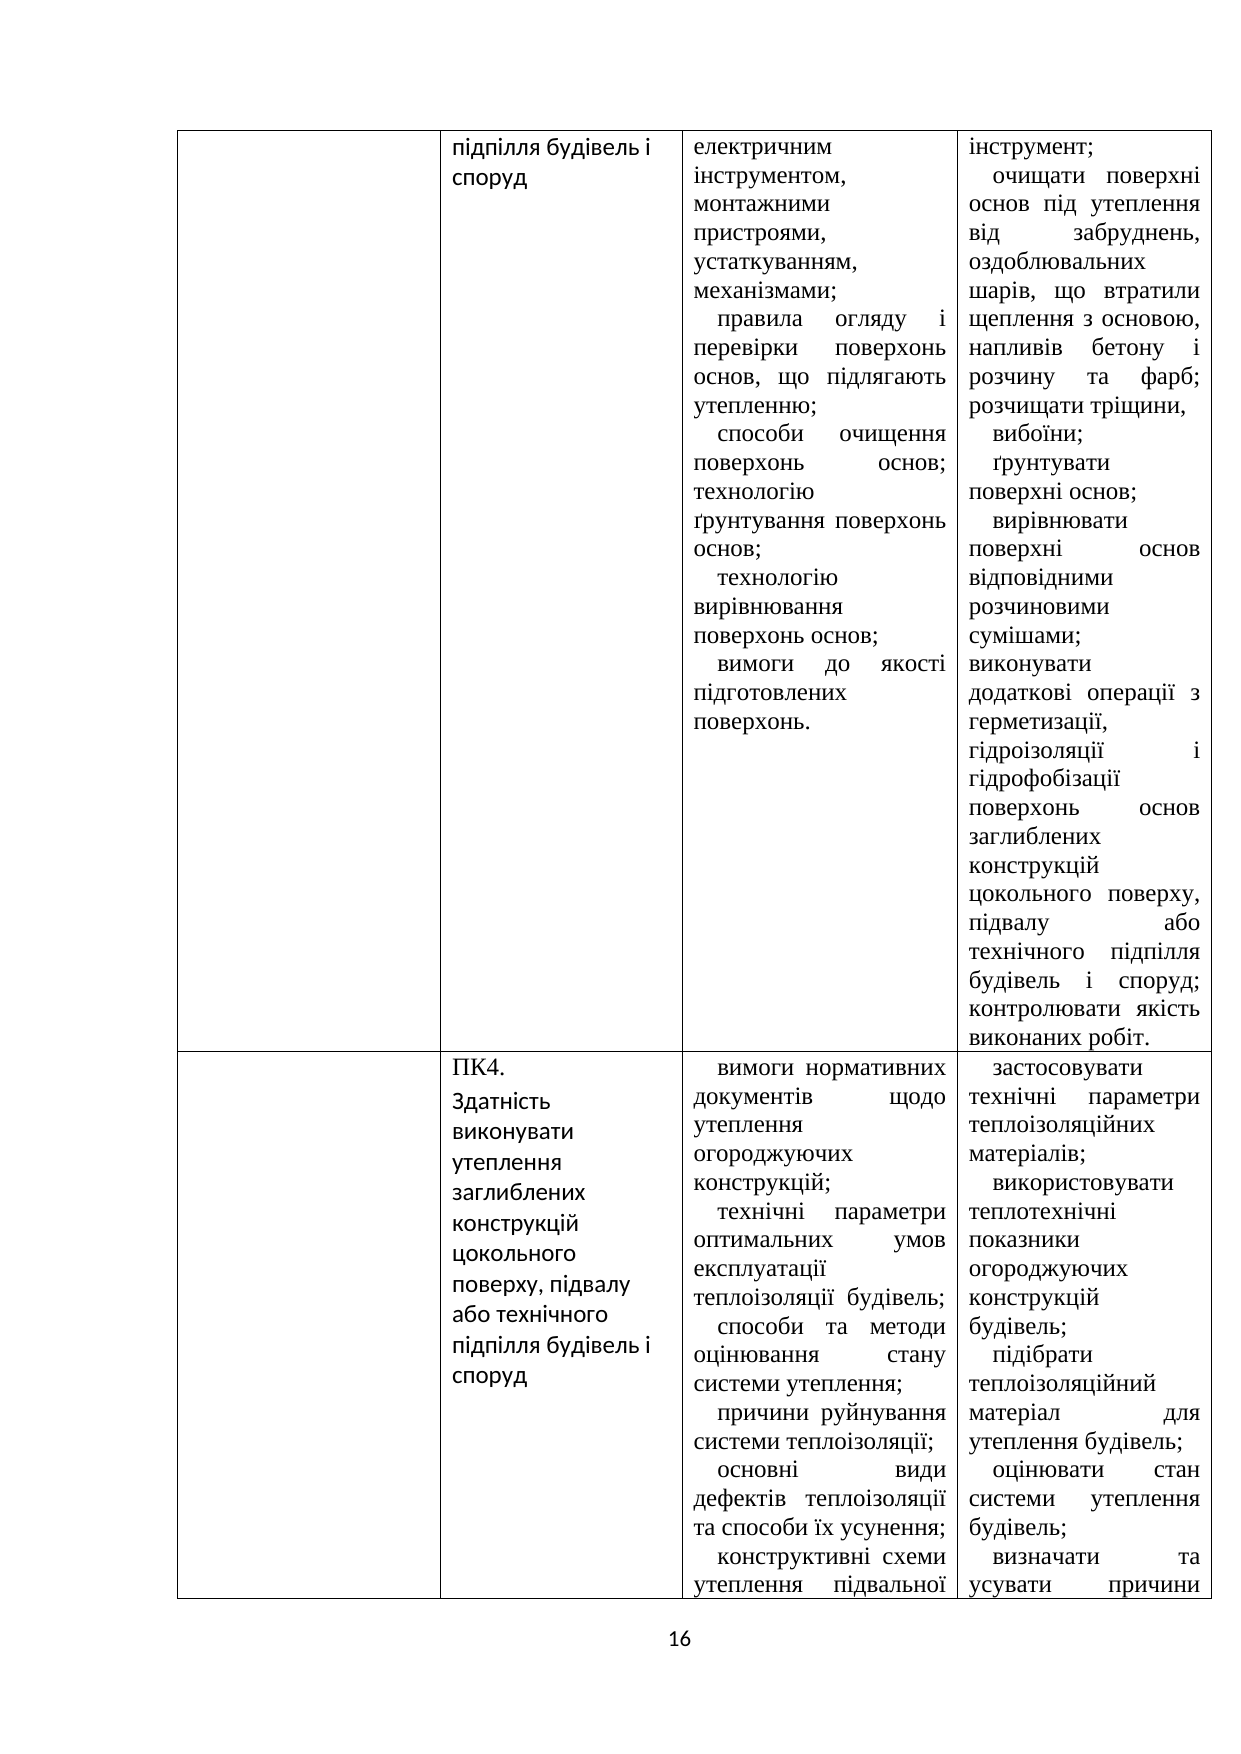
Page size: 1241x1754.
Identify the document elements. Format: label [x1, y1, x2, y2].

table_cell [441, 1052, 682, 1598]
table_cell [178, 1052, 440, 1598]
table_cell [683, 1052, 957, 1598]
table_cell [441, 131, 682, 1051]
table_cell [958, 1052, 1211, 1598]
table_cell [958, 131, 1211, 1051]
table_cell [683, 131, 957, 1051]
